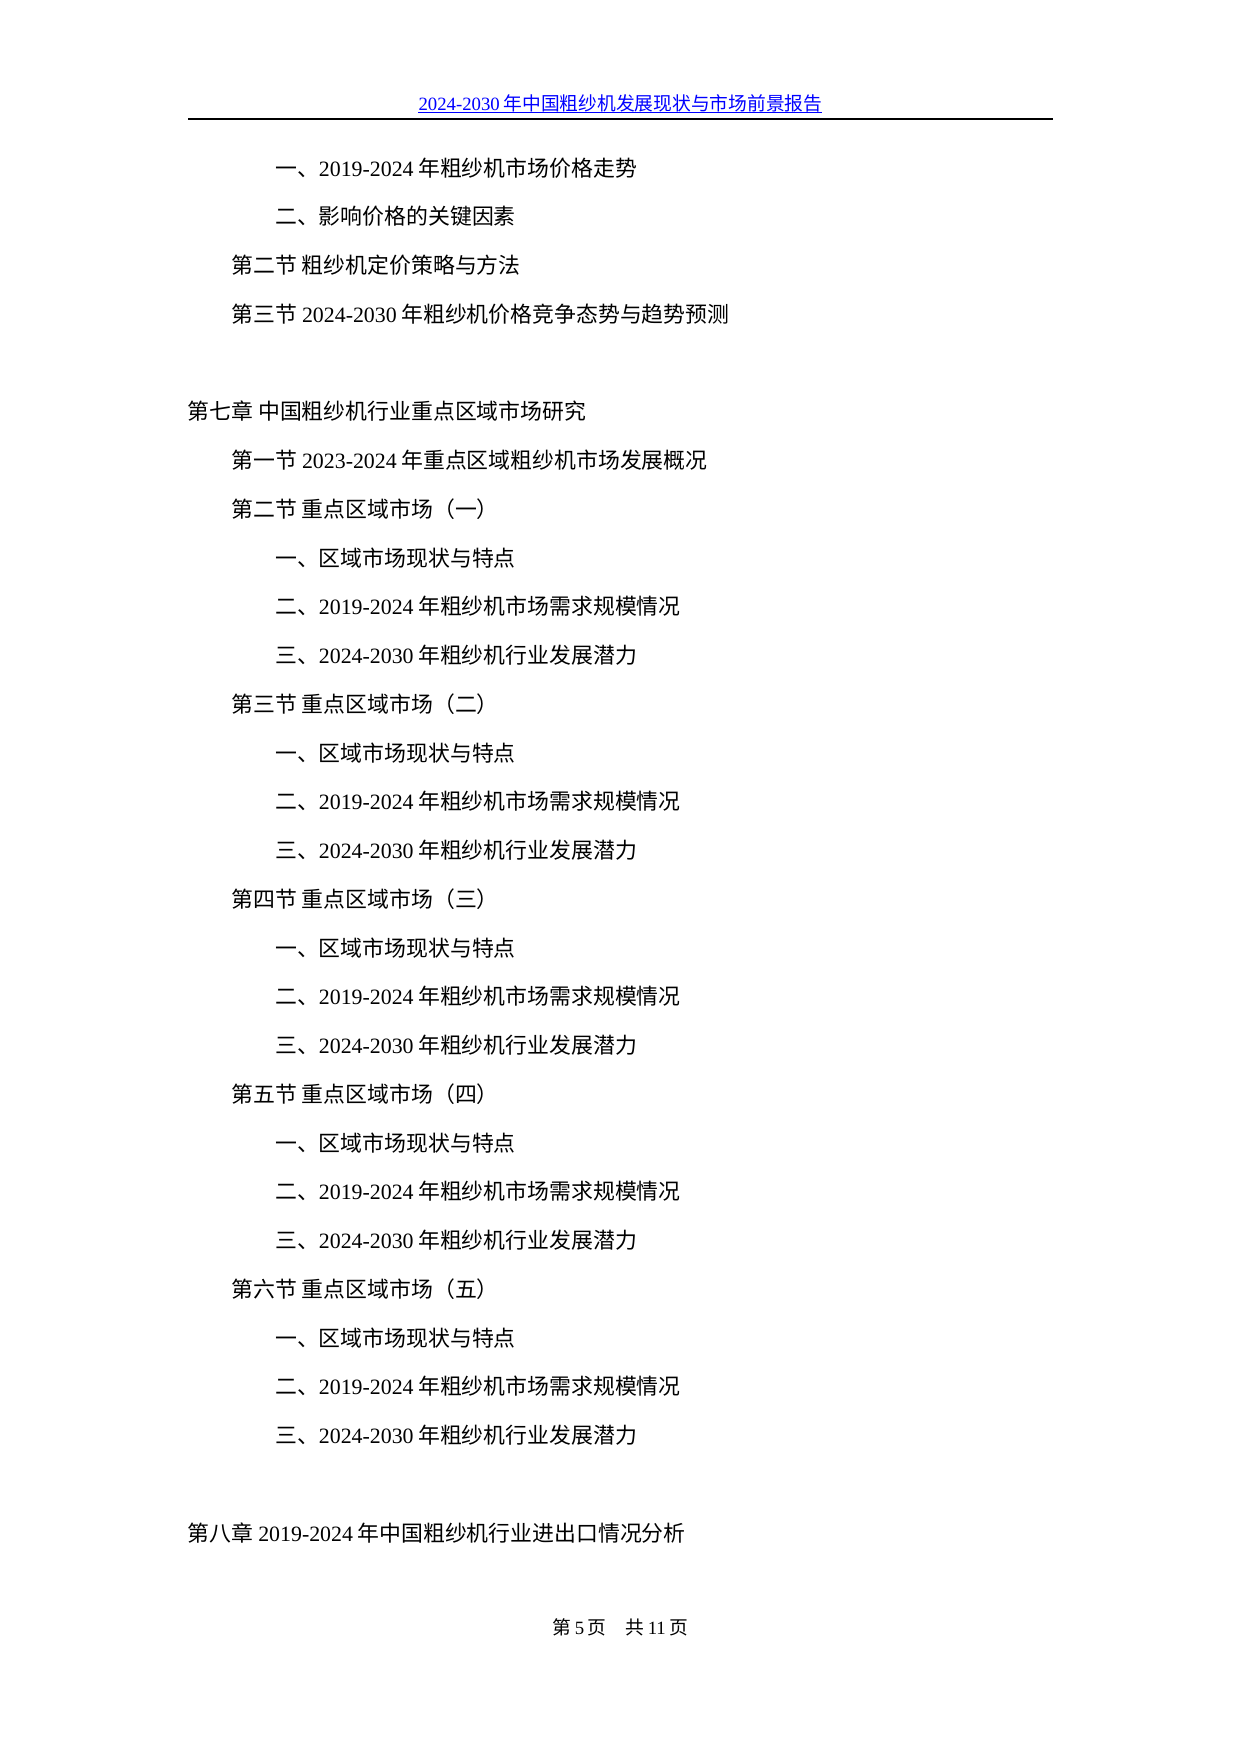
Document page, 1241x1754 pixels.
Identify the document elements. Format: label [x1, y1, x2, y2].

text [187, 150, 1053, 1548]
